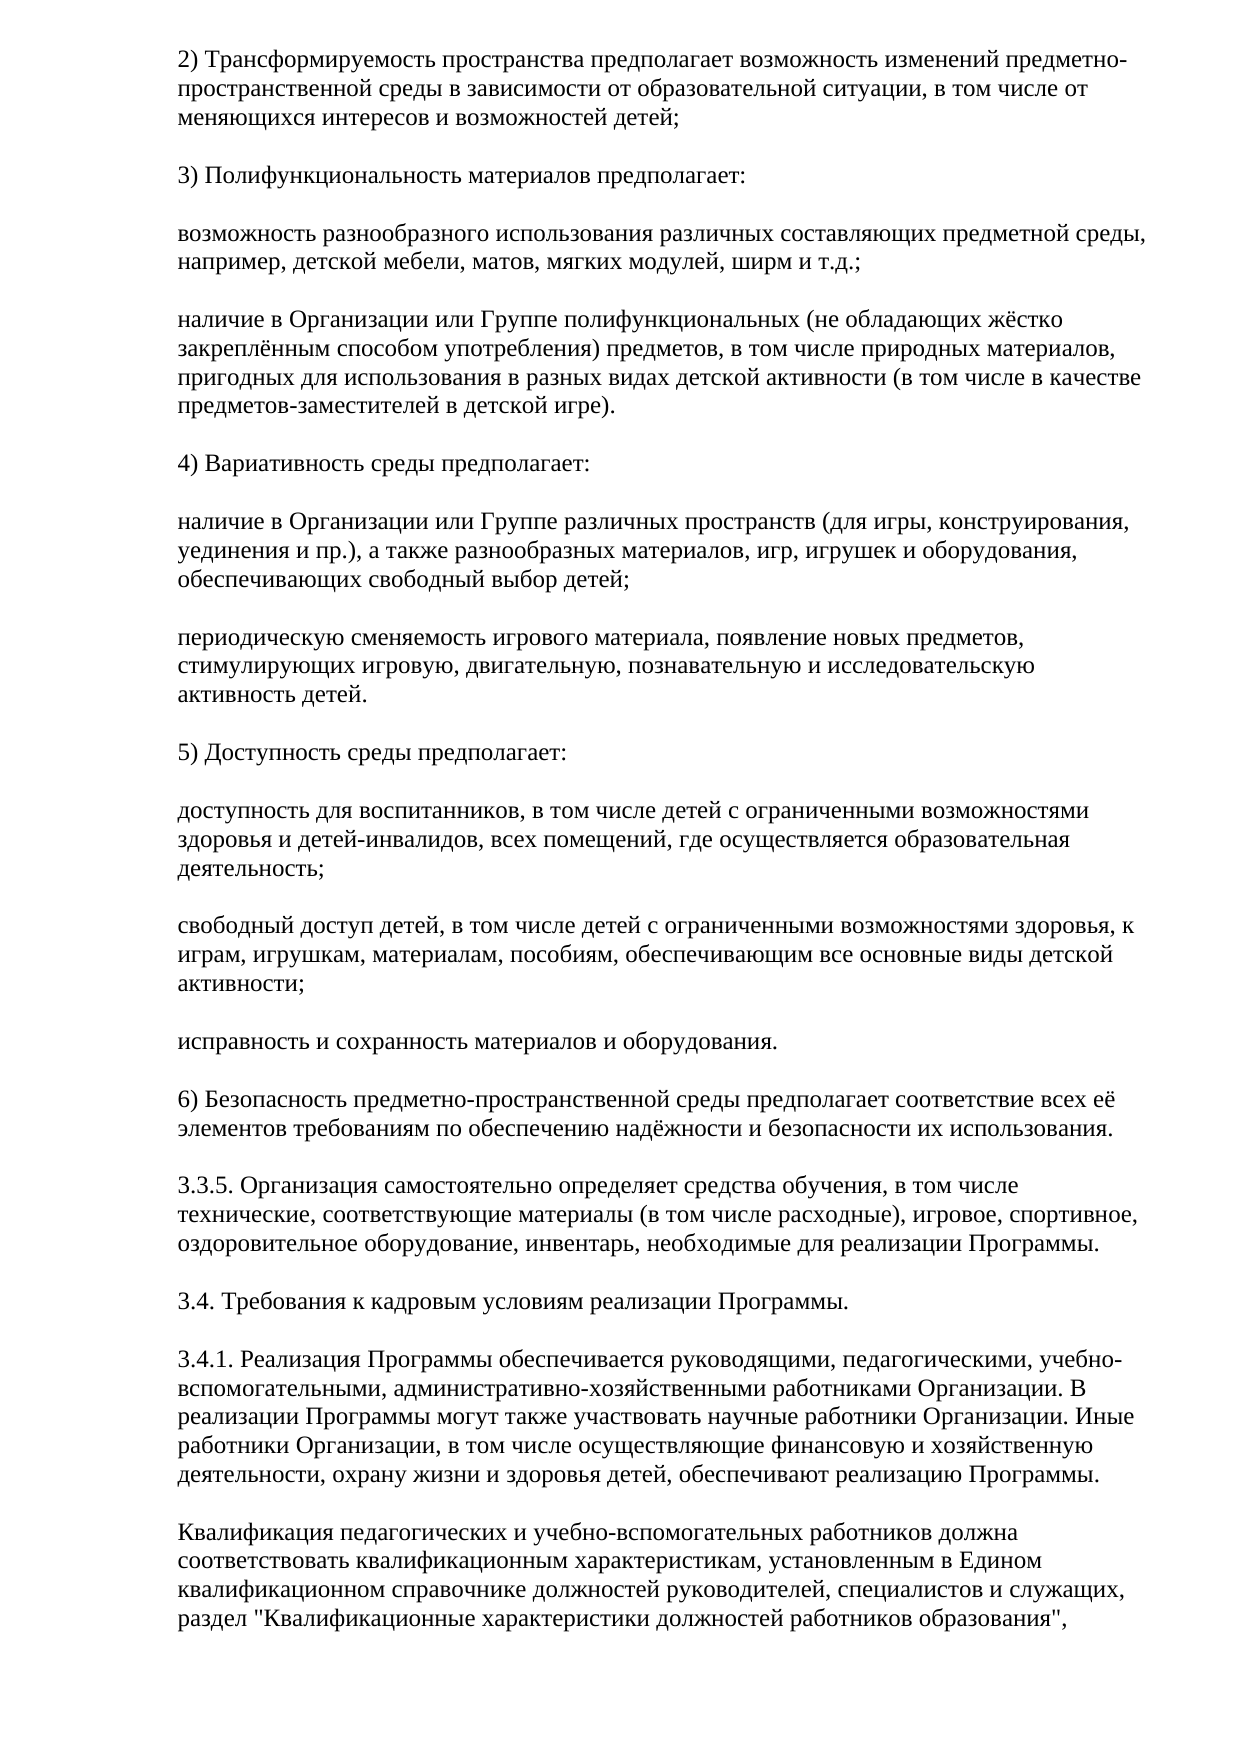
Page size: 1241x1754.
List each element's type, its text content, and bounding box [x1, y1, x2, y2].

text 3) Полифункциональность материалов предполагает: [177, 160, 1152, 188]
text наличие в Организации или Группе различных пространств (для игры, конструирования, уединения и пр.), а также разнообразных материалов, игр, игрушек и оборудования, обеспечивающих свободный выбор детей; [177, 506, 1152, 593]
text 3.4. Требования к кадровым условиям реализации Программы. [177, 1286, 1152, 1315]
text исправность и сохранность материалов и оборудования. [177, 1026, 1152, 1055]
text доступность для воспитанников, в том числе детей с ограниченными возможностями здоровья и детей-инвалидов, всех помещений, где осуществляется образовательная деятельность; [177, 795, 1152, 881]
text 2) Трансформируемость пространства предполагает возможность изменений предметно-пространственной среды в зависимости от образовательной ситуации, в том числе от меняющихся интересов и возможностей детей; [177, 44, 1152, 131]
text свободный доступ детей, в том числе детей с ограниченными возможностями здоровья, к играм, игрушкам, материалам, пособиям, обеспечивающим все основные виды детской активности; [177, 911, 1152, 997]
text наличие в Организации или Группе полифункциональных (не обладающих жёстко закреплённым способом употребления) предметов, в том числе природных материалов, пригодных для использования в разных видах детской активности (в том числе в качестве предметов-заместителей в детской игре). [177, 304, 1152, 419]
text возможность разнообразного использования различных составляющих предметной среды, например, детской мебели, матов, мягких модулей, ширм и т.д.; [177, 218, 1152, 275]
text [177, 1517, 1152, 1632]
text периодическую сменяемость игрового материала, появление новых предметов, стимулирующих игровую, двигательную, познавательную и исследовательскую активность детей. [177, 622, 1152, 708]
text 4) Вариативность среды предполагает: [177, 448, 1152, 477]
text 3.4.1. Реализация Программы обеспечивается руководящими, педагогическими, учебно-вспомогательными, административно-хозяйственными работниками Организации. В реализации Программы могут также участвовать научные работники Организации. Иные работники Организации, в том числе осуществляющие финансовую и хозяйственную деятельности, охрану жизни и здоровья детей, обеспечивают реализацию Программы. [177, 1344, 1152, 1488]
text 6) Безопасность предметно-пространственной среды предполагает соответствие всех её элементов требованиям по обеспечению надёжности и безопасности их использования. [177, 1084, 1152, 1141]
text 3.3.5. Организация самостоятельно определяет средства обучения, в том числе технические, соответствующие материалы (в том числе расходные), игровое, спортивное, оздоровительное оборудование, инвентарь, необходимые для реализации Программы. [177, 1171, 1152, 1257]
text 5) Доступность среды предполагает: [177, 737, 1152, 766]
